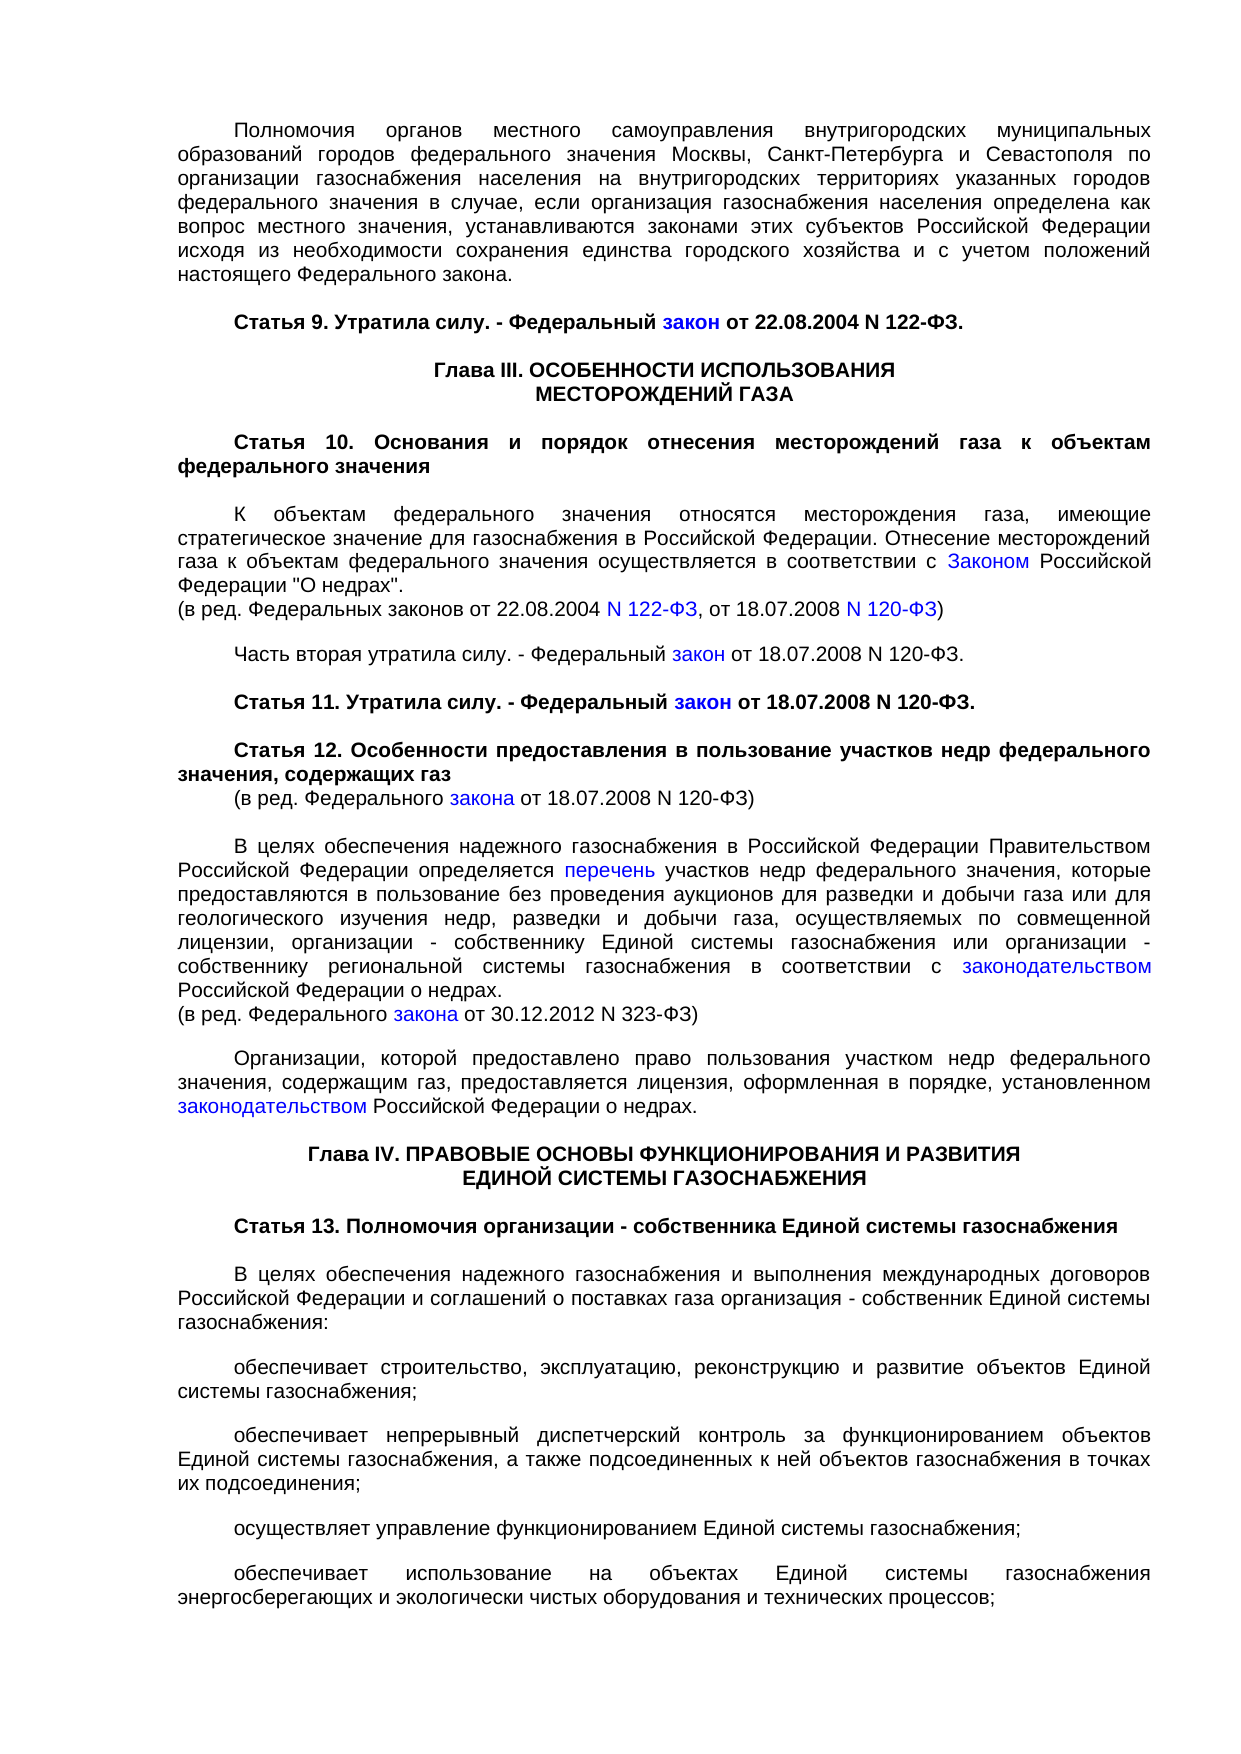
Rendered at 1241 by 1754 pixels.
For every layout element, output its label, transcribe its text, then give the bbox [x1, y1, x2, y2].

text обеспечивает строительство, эксплуатацию, реконструкцию и развитие объектов Единой системы газоснабжения; [177, 1354, 1152, 1402]
text В целях обеспечения надежного газоснабжения в Российской Федерации Правительством Российской Федерации определяется перечень участков недр федерального значения, которые предоставляются в пользование без проведения аукционов для разведки и добычи газа или для геологического изучения недр, разведки и добычи газа, осуществляемых по совмещенной лицензии, организации - собственнику Единой системы газоснабжения или организации - собственнику региональной системы газоснабжения в соответствии с законодательством Российской Федерации о недрах. [177, 834, 1152, 1001]
title Глава III. ОСОБЕННОСТИ ИСПОЛЬЗОВАНИЯ [177, 358, 1152, 382]
title ЕДИНОЙ СИСТЕМЫ ГАЗОСНАБЖЕНИЯ [177, 1166, 1152, 1190]
title Статья 12. Особенности предоставления в пользование участков недр федерального значения, содержащих газ [177, 738, 1152, 786]
title Глава IV. ПРАВОВЫЕ ОСНОВЫ ФУНКЦИОНИРОВАНИЯ И РАЗВИТИЯ [177, 1142, 1152, 1166]
text осуществляет управление функционированием Единой системы газоснабжения; [177, 1516, 1152, 1540]
text Полномочия органов местного самоуправления внутригородских муниципальных образований городов федерального значения Москвы, Санкт-Петербурга и Севастополя по организации газоснабжения населения на внутригородских территориях указанных городов федерального значения в случае, если организация газоснабжения населения определена как вопрос местного значения, устанавливаются законами этих субъектов Российской Федерации исходя из необходимости сохранения единства городского хозяйства и с учетом положений настоящего Федерального закона. [177, 118, 1152, 286]
title Статья 10. Основания и порядок отнесения месторождений газа к объектам федерального значения [177, 429, 1152, 477]
title МЕСТОРОЖДЕНИЙ ГАЗА [177, 382, 1152, 406]
title Статья 13. Полномочия организации - собственника Единой системы газоснабжения [177, 1214, 1152, 1238]
text К объектам федерального значения относятся месторождения газа, имеющие стратегическое значение для газоснабжения в Российской Федерации. Отнесение месторождений газа к объектам федерального значения осуществляется в соответствии с Законом Российской Федерации "О недрах". [177, 501, 1152, 597]
title Статья 9. Утратила силу. - Федеральный закон от 22.08.2004 N 122-ФЗ. [177, 310, 1152, 334]
text (в ред. Федеральных законов от 22.08.2004 N 122-ФЗ, от 18.07.2008 N 120-ФЗ) [177, 597, 1152, 621]
title Статья 11. Утратила силу. - Федеральный закон от 18.07.2008 N 120-ФЗ. [177, 690, 1152, 714]
text (в ред. Федерального закона от 30.12.2012 N 323-ФЗ) [177, 1001, 1152, 1025]
text обеспечивает непрерывный диспетчерский контроль за функционированием объектов Единой системы газоснабжения, а также подсоединенных к ней объектов газоснабжения в точках их подсоединения; [177, 1423, 1152, 1495]
text обеспечивает использование на объектах Единой системы газоснабжения энергосберегающих и экологически чистых оборудования и технических процессов; [177, 1561, 1152, 1609]
text (в ред. Федерального закона от 18.07.2008 N 120-ФЗ) [177, 786, 1152, 810]
text Организации, которой предоставлено право пользования участком недр федерального значения, содержащим газ, предоставляется лицензия, оформленная в порядке, установленном законодательством Российской Федерации о недрах. [177, 1046, 1152, 1118]
text В целях обеспечения надежного газоснабжения и выполнения международных договоров Российской Федерации и соглашений о поставках газа организация - собственник Единой системы газоснабжения: [177, 1262, 1152, 1334]
text Часть вторая утратила силу. - Федеральный закон от 18.07.2008 N 120-ФЗ. [177, 642, 1152, 666]
